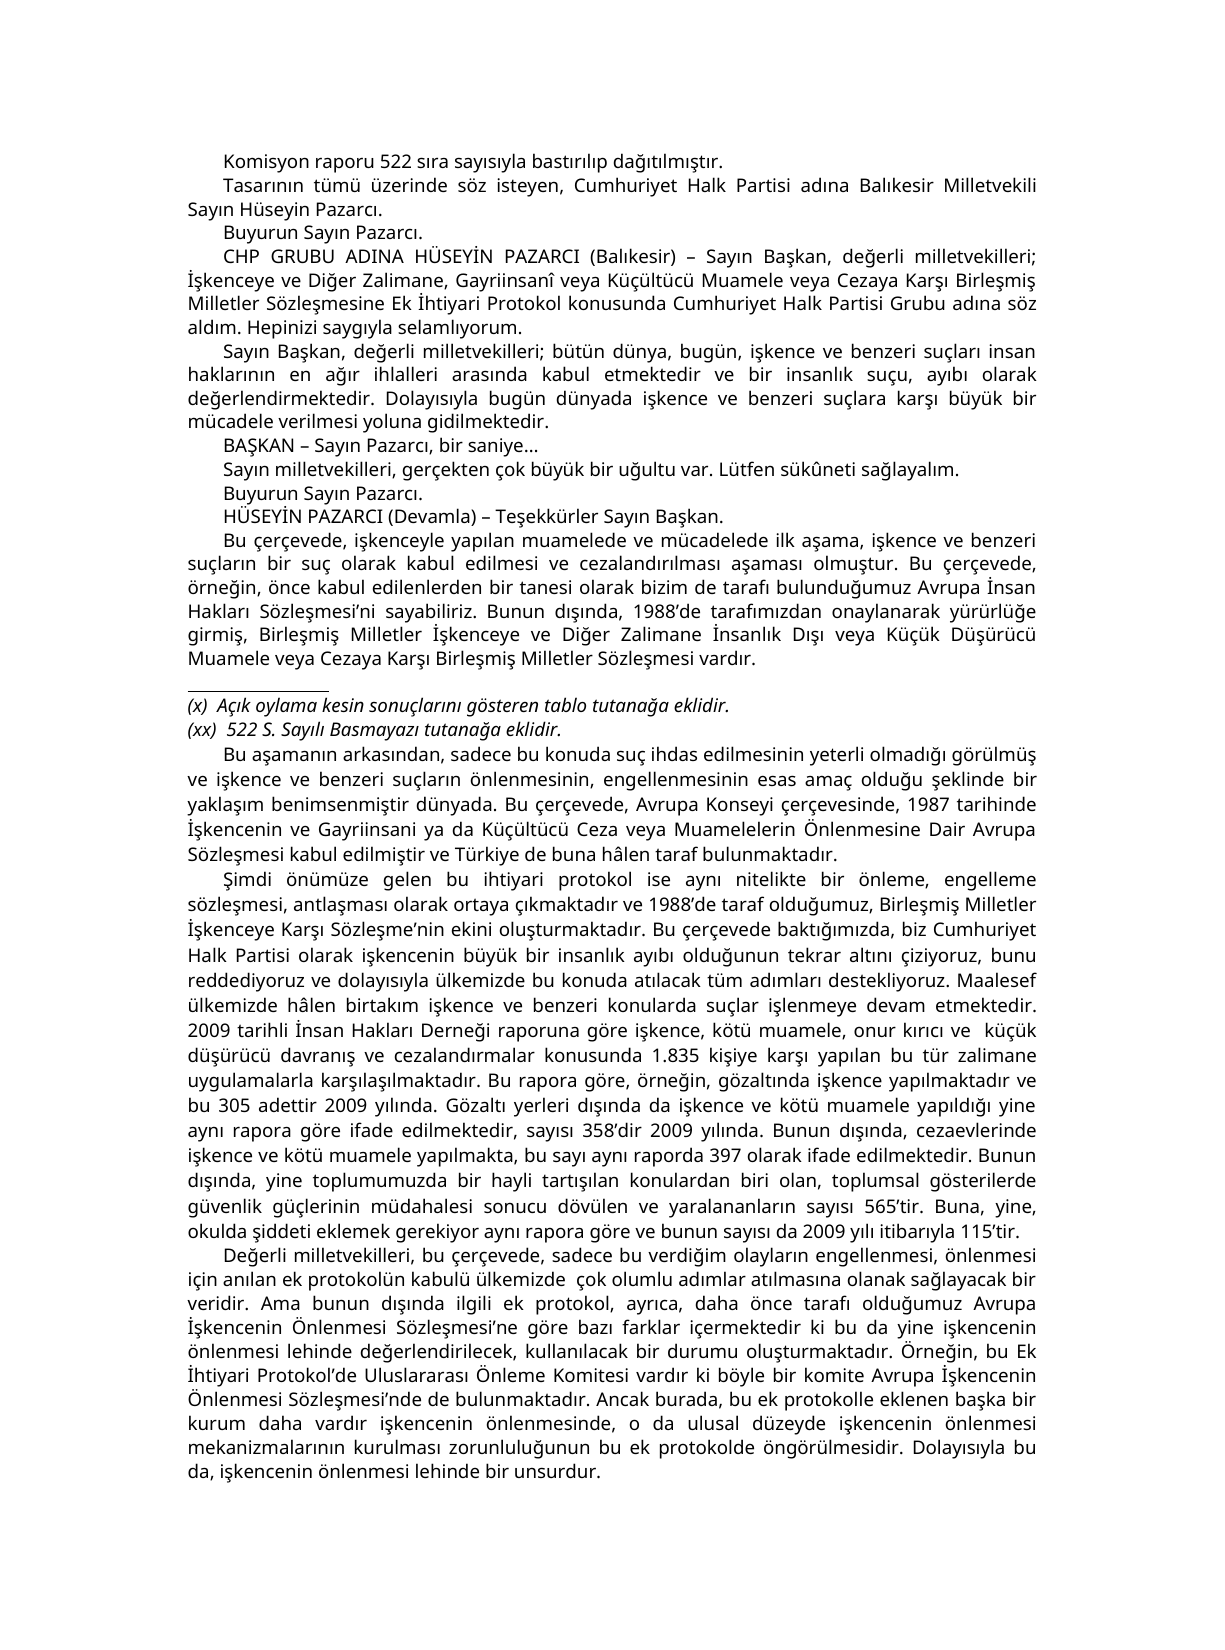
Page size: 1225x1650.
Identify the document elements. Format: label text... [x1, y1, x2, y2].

text Şimdi önümüze gelen bu ihtiyari protokol ise aynı nitelikte bir önleme, engelleme sözleşmesi, antlaşması olarak ortaya çıkmaktadır ve 1988’de taraf olduğumuz, Birleşmiş Milletler İşkenceye Karşı Sözleşme’nin ekini oluşturmaktadır. Bu çerçevede baktığımızda, biz Cumhuriyet Halk Partisi olarak işkencenin büyük bir insanlık ayıbı olduğunun tekrar altını çiziyoruz, bunu reddediyoruz ve dolayısıyla ülkemizde bu konuda atılacak tüm adımları destekliyoruz. Maalesef ülkemizde hâlen birtakım işkence ve benzeri konularda suçlar işlenmeye devam etmektedir. 2009 tarihli İnsan Hakları Derneği raporuna göre işkence, kötü muamele, onur kırıcı ve küçük düşürücü davranış ve cezalandırmalar konusunda 1.835 kişiye karşı yapılan bu tür zalimane uygulamalarla karşılaşılmaktadır. Bu rapora göre, örneğin, gözaltında işkence yapılmaktadır ve bu 305 adettir 2009 yılında. Gözaltı yerleri dışında da işkence ve kötü muamele yapıldığı yine aynı rapora göre ifade edilmektedir, sayısı 358’dir 2009 yılında. Bunun dışında, cezaevlerinde işkence ve kötü muamele yapılmakta, bu sayı aynı raporda 397 olarak ifade edilmektedir. Bunun dışında, yine toplumumuzda bir hayli tartışılan konulardan biri olan, toplumsal gösterilerde güvenlik güçlerinin müdahalesi sonucu dövülen ve yaralananların sayısı 565’tir. Buna, yine, okulda şiddeti eklemek gerekiyor aynı rapora göre ve bunun sayısı da 2009 yılı itibarıyla 115’tir. [187, 867, 1037, 1243]
text (xx) 522 S. Sayılı Basmayazı tutanağa eklidir. [187, 717, 1037, 741]
text Sayın milletvekilleri, gerçekten çok büyük bir uğultu var. Lütfen sükûneti sağlayalım. [187, 457, 1037, 481]
text Değerli milletvekilleri, bu çerçevede, sadece bu verdiğim olayların engellenmesi, önlenmesi için anılan ek protokolün kabulü ülkemizde çok olumlu adımlar atılmasına olanak sağlayacak bir veridir. Ama bunun dışında ilgili ek protokol, ayrıca, daha önce tarafı olduğumuz Avrupa İşkencenin Önlenmesi Sözleşmesi’ne göre bazı farklar içermektedir ki bu da yine işkencenin önlenmesi lehinde değerlendirilecek, kullanılacak bir durumu oluşturmaktadır. Örneğin, bu Ek İhtiyari Protokol’de Uluslararası Önleme Komitesi vardır ki böyle bir komite Avrupa İşkencenin Önlenmesi Sözleşmesi’nde de bulunmaktadır. Ancak burada, bu ek protokolle eklenen başka bir kurum daha vardır işkencenin önlenmesinde, o da ulusal düzeyde işkencenin önlenmesi mekanizmalarının kurulması zorunluluğunun bu ek protokolde öngörülmesidir. Dolayısıyla bu da, işkencenin önlenmesi lehinde bir unsurdur. [187, 1243, 1037, 1483]
text Tasarının tümü üzerinde söz isteyen, Cumhuriyet Halk Partisi adına Balıkesir Milletvekili Sayın Hüseyin Pazarcı. [187, 174, 1037, 221]
text Buyurun Sayın Pazarcı. [187, 481, 1037, 505]
text Bu aşamanın arkasından, sadece bu konuda suç ihdas edilmesinin yeterli olmadığı görülmüş ve işkence ve benzeri suçların önlenmesinin, engellenmesinin esas amaç olduğu şeklinde bir yaklaşım benimsenmiştir dünyada. Bu çerçevede, Avrupa Konseyi çerçevesinde, 1987 tarihinde İşkencenin ve Gayriinsani ya da Küçültücü Ceza veya Muamelelerin Önlenmesine Dair Avrupa Sözleşmesi kabul edilmiştir ve Türkiye de buna hâlen taraf bulunmaktadır. [187, 741, 1037, 867]
text Komisyon raporu 522 sıra sayısıyla bastırılıp dağıtılmıştır. [187, 150, 1037, 174]
text Sayın Başkan, değerli milletvekilleri; bütün dünya, bugün, işkence ve benzeri suçları insan haklarının en ağır ihlalleri arasında kabul etmektedir ve bir insanlık suçu, ayıbı olarak değerlendirmektedir. Dolayısıyla bugün dünyada işkence ve benzeri suçlara karşı büyük bir mücadele verilmesi yoluna gidilmektedir. [187, 339, 1037, 434]
text (x) Açık oylama kesin sonuçlarını gösteren tablo tutanağa eklidir. [187, 694, 1037, 717]
text Bu çerçevede, işkenceyle yapılan muamelede ve mücadelede ilk aşama, işkence ve benzeri suçların bir suç olarak kabul edilmesi ve cezalandırılması aşaması olmuştur. Bu çerçevede, örneğin, önce kabul edilenlerden bir tanesi olarak bizim de tarafı bulunduğumuz Avrupa İnsan Hakları Sözleşmesi’ni sayabiliriz. Bunun dışında, 1988’de tarafımızdan onaylanarak yürürlüğe girmiş, Birleşmiş Milletler İşkenceye ve Diğer Zalimane İnsanlık Dışı veya Küçük Düşürücü Muamele veya Cezaya Karşı Birleşmiş Milletler Sözleşmesi vardır. [187, 528, 1037, 670]
text HÜSEYİN PAZARCI (Devamla) – Teşekkürler Sayın Başkan. [187, 505, 1037, 528]
text Buyurun Sayın Pazarcı. [187, 221, 1037, 244]
text BAŞKAN – Sayın Pazarcı, bir saniye… [187, 434, 1037, 457]
text CHP GRUBU ADINA HÜSEYİN PAZARCI (Balıkesir) – Sayın Başkan, değerli milletvekilleri; İşkenceye ve Diğer Zalimane, Gayriinsanî veya Küçültücü Muamele veya Cezaya Karşı Birleşmiş Milletler Sözleşmesine Ek İhtiyari Protokol konusunda Cumhuriyet Halk Partisi Grubu adına söz aldım. Hepinizi saygıyla selamlıyorum. [187, 244, 1037, 339]
